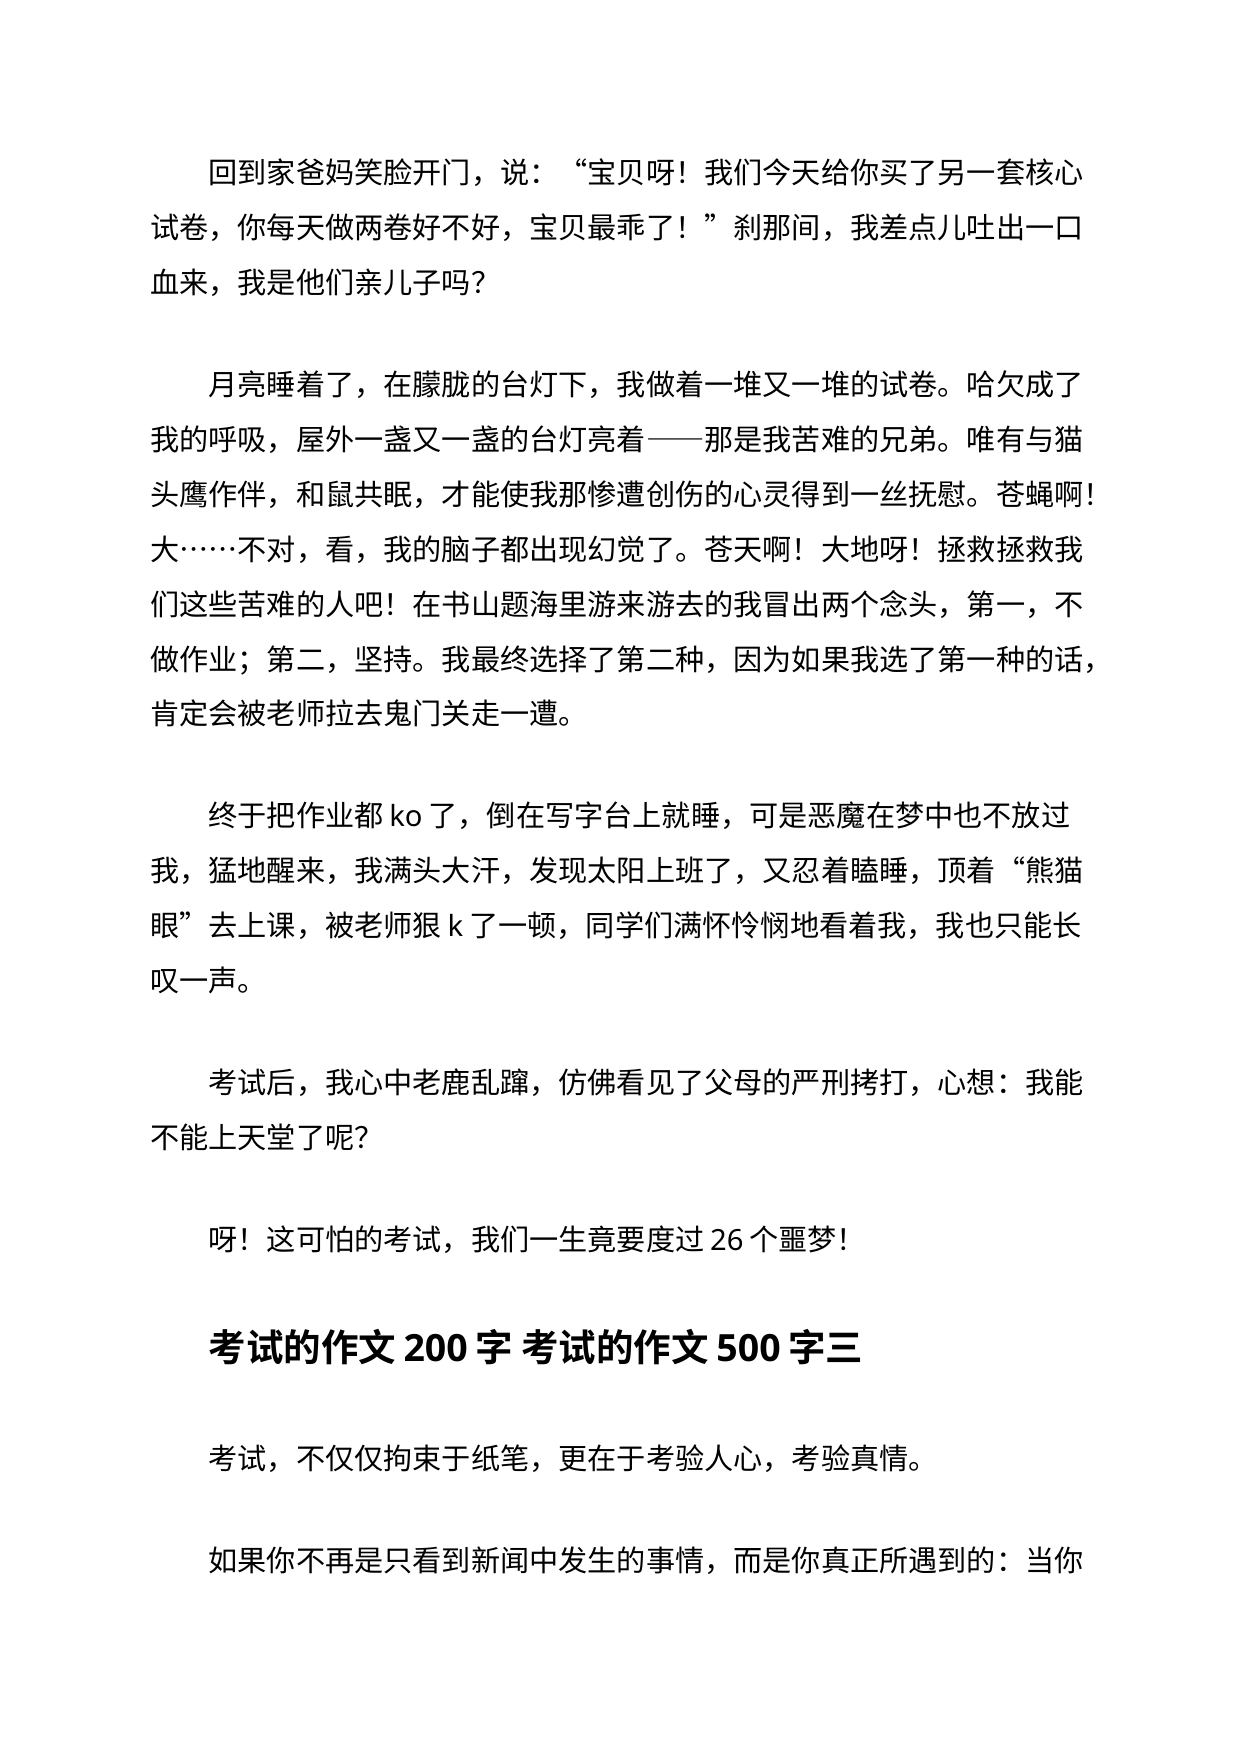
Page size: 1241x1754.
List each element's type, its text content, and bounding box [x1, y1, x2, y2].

text 回到家爸妈笑脸开门，说：“宝贝呀！我们今天给你买了另一套核心试卷，你每天做两卷好不好，宝贝最乖了！”刹那间，我差点儿吐出一口血来，我是他们亲儿子吗？ [150, 150, 1090, 302]
text 考试后，我心中老鹿乱蹿，仿佛看见了父母的严刑拷打，心想：我能不能上天堂了呢？ [150, 1059, 1090, 1157]
text 考试，不仅仅拘束于纸笔，更在于考验人心，考验真情。 [150, 1436, 1090, 1478]
text 终于把作业都ko了，倒在写字台上就睡，可是恶魔在梦中也不放过我，猛地醒来，我满头大汗，发现太阳上班了，又忍着瞌睡，顶着“熊猫眼”去上课，被老师狠k了一顿，同学们满怀怜悯地看着我，我也只能长叹一声。 [150, 793, 1090, 1000]
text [150, 1537, 1090, 1580]
text 呀！这可怕的考试，我们一生竟要度过26个噩梦！ [150, 1216, 1090, 1258]
text 考试的作文200字 考试的作文500字三 [150, 1318, 1090, 1372]
text 月亮睡着了，在朦胧的台灯下，我做着一堆又一堆的试卷。哈欠成了我的呼吸，屋外一盏又一盏的台灯亮着——那是我苦难的兄弟。唯有与猫头鹰作伴，和鼠共眠，才能使我那惨遭创伤的心灵得到一丝抚慰。苍蝇啊！大……不对，看，我的脑子都出现幻觉了。苍天啊！大地呀！拯救拯救我们这些苦难的人吧！在书山题海里游来游去的我冒出两个念头，第一，不做作业；第二，坚持。我最终选择了第二种，因为如果我选了第一种的话，肯定会被老师拉去鬼门关走一遭。 [150, 362, 1090, 733]
